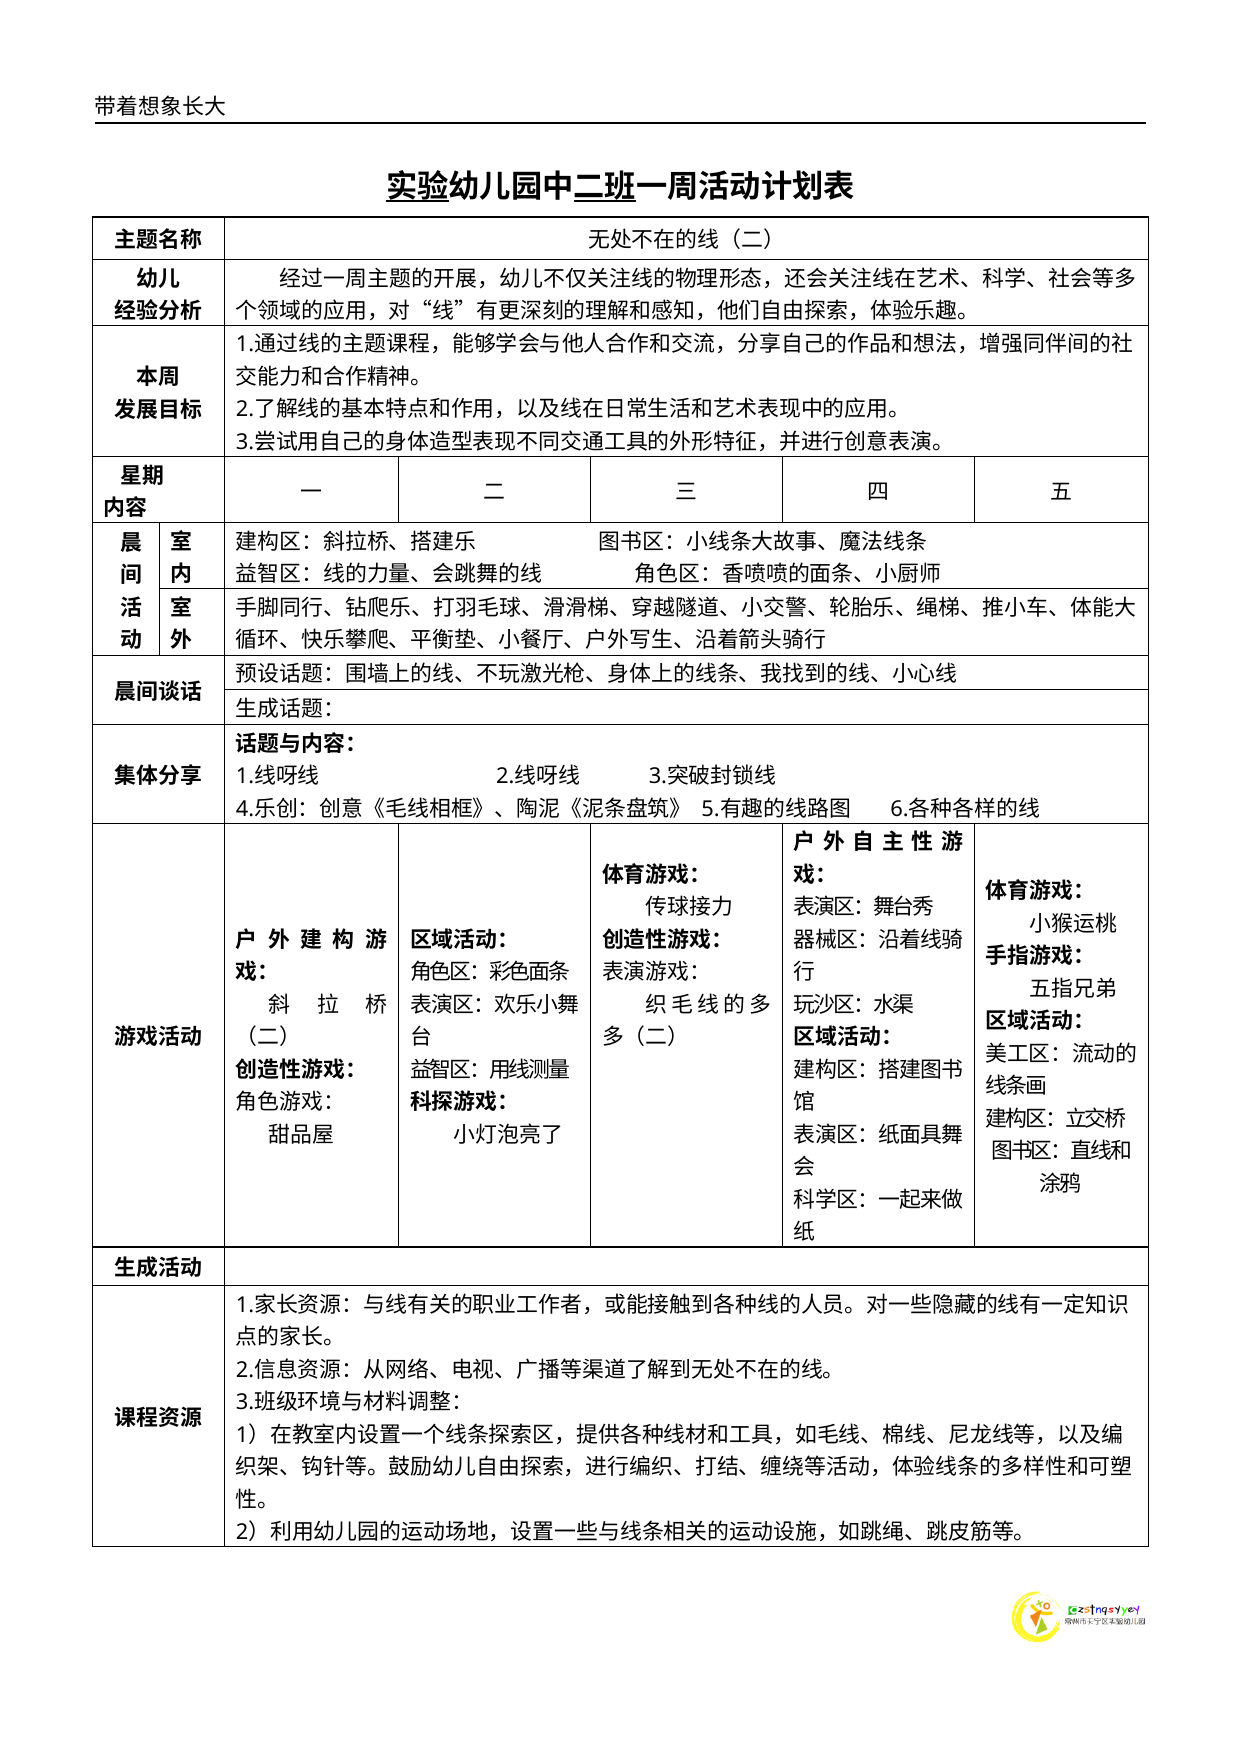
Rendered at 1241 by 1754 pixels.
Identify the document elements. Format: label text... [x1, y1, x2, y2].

table_header 主题名称 [93, 218, 224, 259]
table_cell 四 [783, 457, 974, 522]
table_cell 星期 内容 [93, 457, 224, 522]
table_cell 晨间活动 [93, 523, 159, 655]
table_cell 游戏活动 [93, 824, 224, 1246]
table_cell 预设话题：围墙上的线、不玩激光枪、身体上的线条、我找到的线、小心线 [225, 656, 1148, 688]
table_cell 本周 发展目标 [93, 326, 224, 456]
table_cell 幼儿 经验分析 [93, 260, 224, 325]
table_cell 体育游戏： 传球接力 创造性游戏： 表演游戏： 织毛线的多多（二） [591, 824, 782, 1246]
table_cell 话题与内容： 1.线呀线 2.线呀线 3.突破封锁线 4.乐创：创意《毛线相框》、陶泥《泥条盘筑》 5.有趣的线路图 6.各种各样的线 [225, 725, 1148, 823]
table_cell 三 [591, 457, 782, 522]
table_cell 手脚同行、钻爬乐、打羽毛球、滑滑梯、穿越隧道、小交警、轮胎乐、绳梯、推小车、体能大循环、快乐攀爬、平衡垫、小餐厅、户外写生、沿着箭头骑行 [225, 589, 1148, 655]
table_cell 课程资源 [93, 1286, 224, 1546]
table_cell 户外自主性游戏： 表演区：舞台秀 器械区：沿着线骑行 玩沙区：水渠 区域活动： 建构区：搭建图书馆 表演区：纸面具舞会 科学区：一起来做纸 [783, 824, 974, 1246]
table_cell 经过一周主题的开展，幼儿不仅关注线的物理形态，还会关注线在艺术、科学、社会等多个领域的应用，对“线”有更深刻的理解和感知，他们自由探索，体验乐趣。 [225, 260, 1148, 325]
table_cell 室外 [160, 589, 224, 655]
table_cell 五 [975, 457, 1148, 522]
table_header 无处不在的线（二） [225, 218, 1148, 259]
table_cell 户外建构游戏： 斜拉桥（二） 创造性游戏： 角色游戏： 甜品屋 [225, 824, 398, 1246]
table_cell 1.通过线的主题课程，能够学会与他人合作和交流，分享自己的作品和想法，增强同伴间的社交能力和合作精神。 2.了解线的基本特点和作用，以及线在日常生活和艺术表现中的应用。 3.尝试用自己的身体造型表现不同交通工具的外形特征，并进行创意表演。 [225, 326, 1148, 456]
table_cell 区域活动： 角色区：彩色面条 表演区：欢乐小舞台 益智区：用线测量 科探游戏： 小灯泡亮了 [399, 824, 590, 1246]
text 实验幼儿园中二班一周活动计划表 [94, 151, 1146, 216]
table_cell [225, 1248, 1148, 1285]
table_cell 晨间谈话 [93, 656, 224, 724]
table_cell 生成活动 [93, 1248, 224, 1285]
picture [1007, 1582, 1146, 1651]
table_cell 集体分享 [93, 725, 224, 823]
table_cell 1.家长资源：与线有关的职业工作者，或能接触到各种线的人员。对一些隐藏的线有一定知识点的家长。 2.信息资源：从网络、电视、广播等渠道了解到无处不在的线。 3.班级环境与材料调整： 1）在教室内设置一个线条探索区，提供各种线材和工具，如毛线、棉线、尼龙线等，以及编织架、钩针等。鼓励幼儿自由探索，进行编织、打结、缠绕等活动，体验线条的多样性和可塑性。 2）利用幼儿园的运动场地，设置一些与线条相关的运动设施，如跳绳、跳皮筋等。 [225, 1286, 1148, 1546]
table_cell 二 [399, 457, 590, 522]
table_cell 室内 [160, 523, 224, 588]
table_cell 建构区：斜拉桥、搭建乐 图书区：小线条大故事、魔法线条 益智区：线的力量、会跳舞的线 角色区：香喷喷的面条、小厨师 [225, 523, 1148, 588]
table_cell 体育游戏： 小猴运桃 手指游戏： 五指兄弟 区域活动： 美工区：流动的线条画 建构区：立交桥 图书区：直线和涂鸦 [975, 824, 1148, 1246]
table_cell 一 [225, 457, 398, 522]
table_cell 生成话题： [225, 690, 1148, 724]
